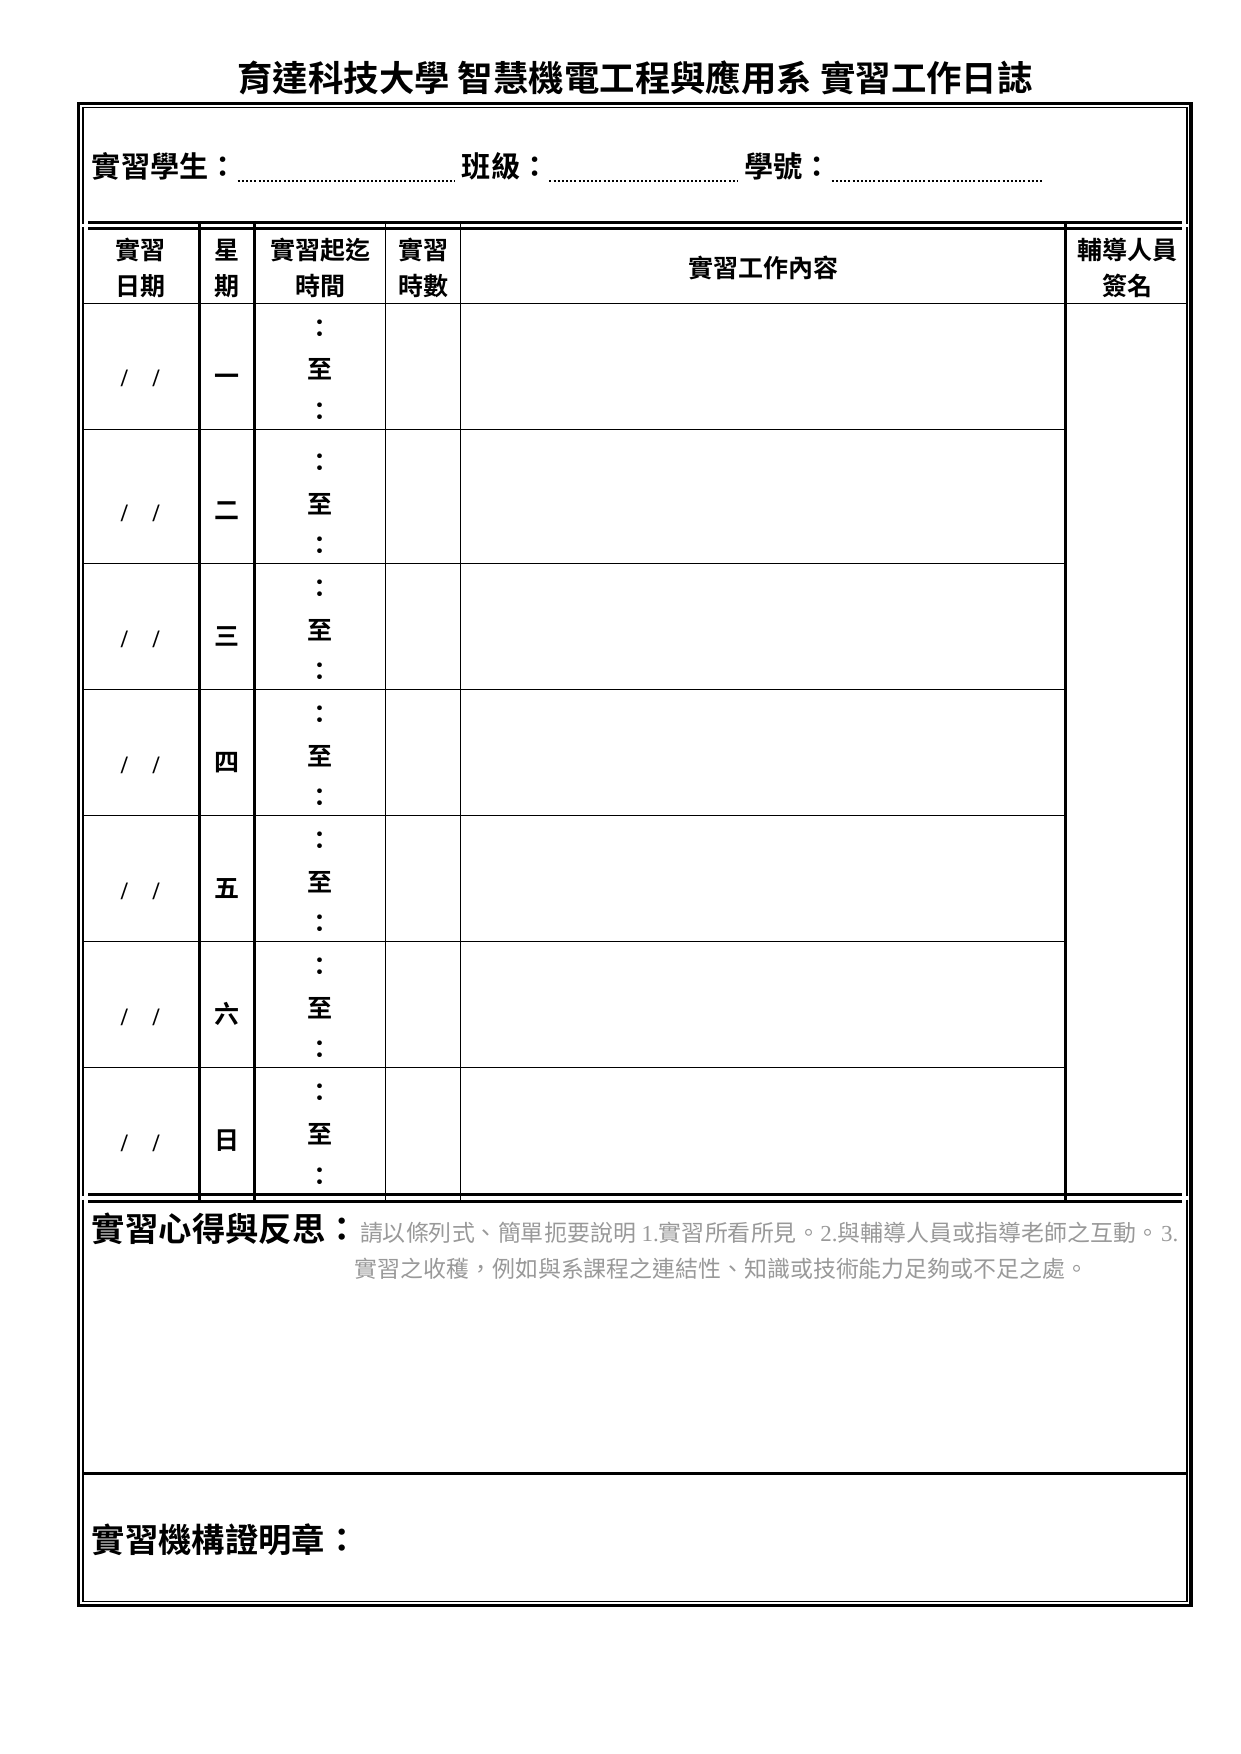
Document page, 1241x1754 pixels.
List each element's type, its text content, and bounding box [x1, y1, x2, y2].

text 育達科技大學 智慧機電工程與應用系 實習工作日誌 [148, 51, 1122, 102]
table_cell [386, 690, 460, 815]
table_cell 實習工作內容 [461, 230, 1064, 303]
table_cell ： 至 ： [256, 690, 385, 815]
table_cell [461, 564, 1064, 689]
table_cell 五 [201, 816, 253, 941]
table_cell 星期 [201, 230, 253, 303]
table_cell 實習起迄 時間 [256, 230, 385, 303]
table_cell 一 [201, 304, 253, 429]
table_cell [461, 1068, 1064, 1193]
table_cell [386, 942, 460, 1067]
table_cell 實習機構證明章： [84, 1475, 1186, 1601]
table_cell / / [84, 942, 198, 1067]
table_cell / / [84, 564, 198, 689]
table_cell 四 [201, 690, 253, 815]
table_cell / / [84, 690, 198, 815]
table_cell ： 至 ： [256, 942, 385, 1067]
table_cell 實習心得與反思：請以條列式、簡單扼要說明1.實習所看所見。2.與輔導人員或指導老師之互動。3.實習之收穫，例如與系課程之連結性、知識或技術能力足夠或不足之處。 [80, 1193, 1189, 1472]
table_cell 輔導人員 簽名 [1067, 221, 1189, 303]
table_cell [386, 1068, 460, 1193]
table_cell [386, 816, 460, 941]
table_cell ： 至 ： [256, 564, 385, 689]
table_cell ： 至 ： [256, 816, 385, 941]
table_cell [461, 816, 1064, 941]
table_cell / / [84, 430, 198, 563]
table_cell ： 至 ： [256, 430, 385, 563]
table_cell [386, 304, 460, 429]
table_cell [461, 690, 1064, 815]
table_cell 二 [201, 430, 253, 563]
table_cell [386, 564, 460, 689]
table_cell [1067, 304, 1186, 1193]
table_cell [461, 304, 1064, 429]
table_cell 六 [201, 942, 253, 1067]
table_cell [461, 942, 1064, 1067]
table_cell ： 至 ： [256, 1068, 385, 1193]
table_cell 實習時數 [386, 230, 460, 303]
table_header 實習學生： 班級： 學號： [84, 108, 1186, 221]
table_cell [461, 430, 1064, 563]
table_cell ： 至 ： [256, 304, 385, 429]
table_cell / / [84, 816, 198, 941]
table_cell 三 [201, 564, 253, 689]
table_cell / / [84, 304, 198, 429]
table_cell 日 [201, 1068, 253, 1193]
table_cell / / [84, 1068, 198, 1193]
table_cell [386, 430, 460, 563]
table_cell 實習 日期 [80, 221, 198, 303]
